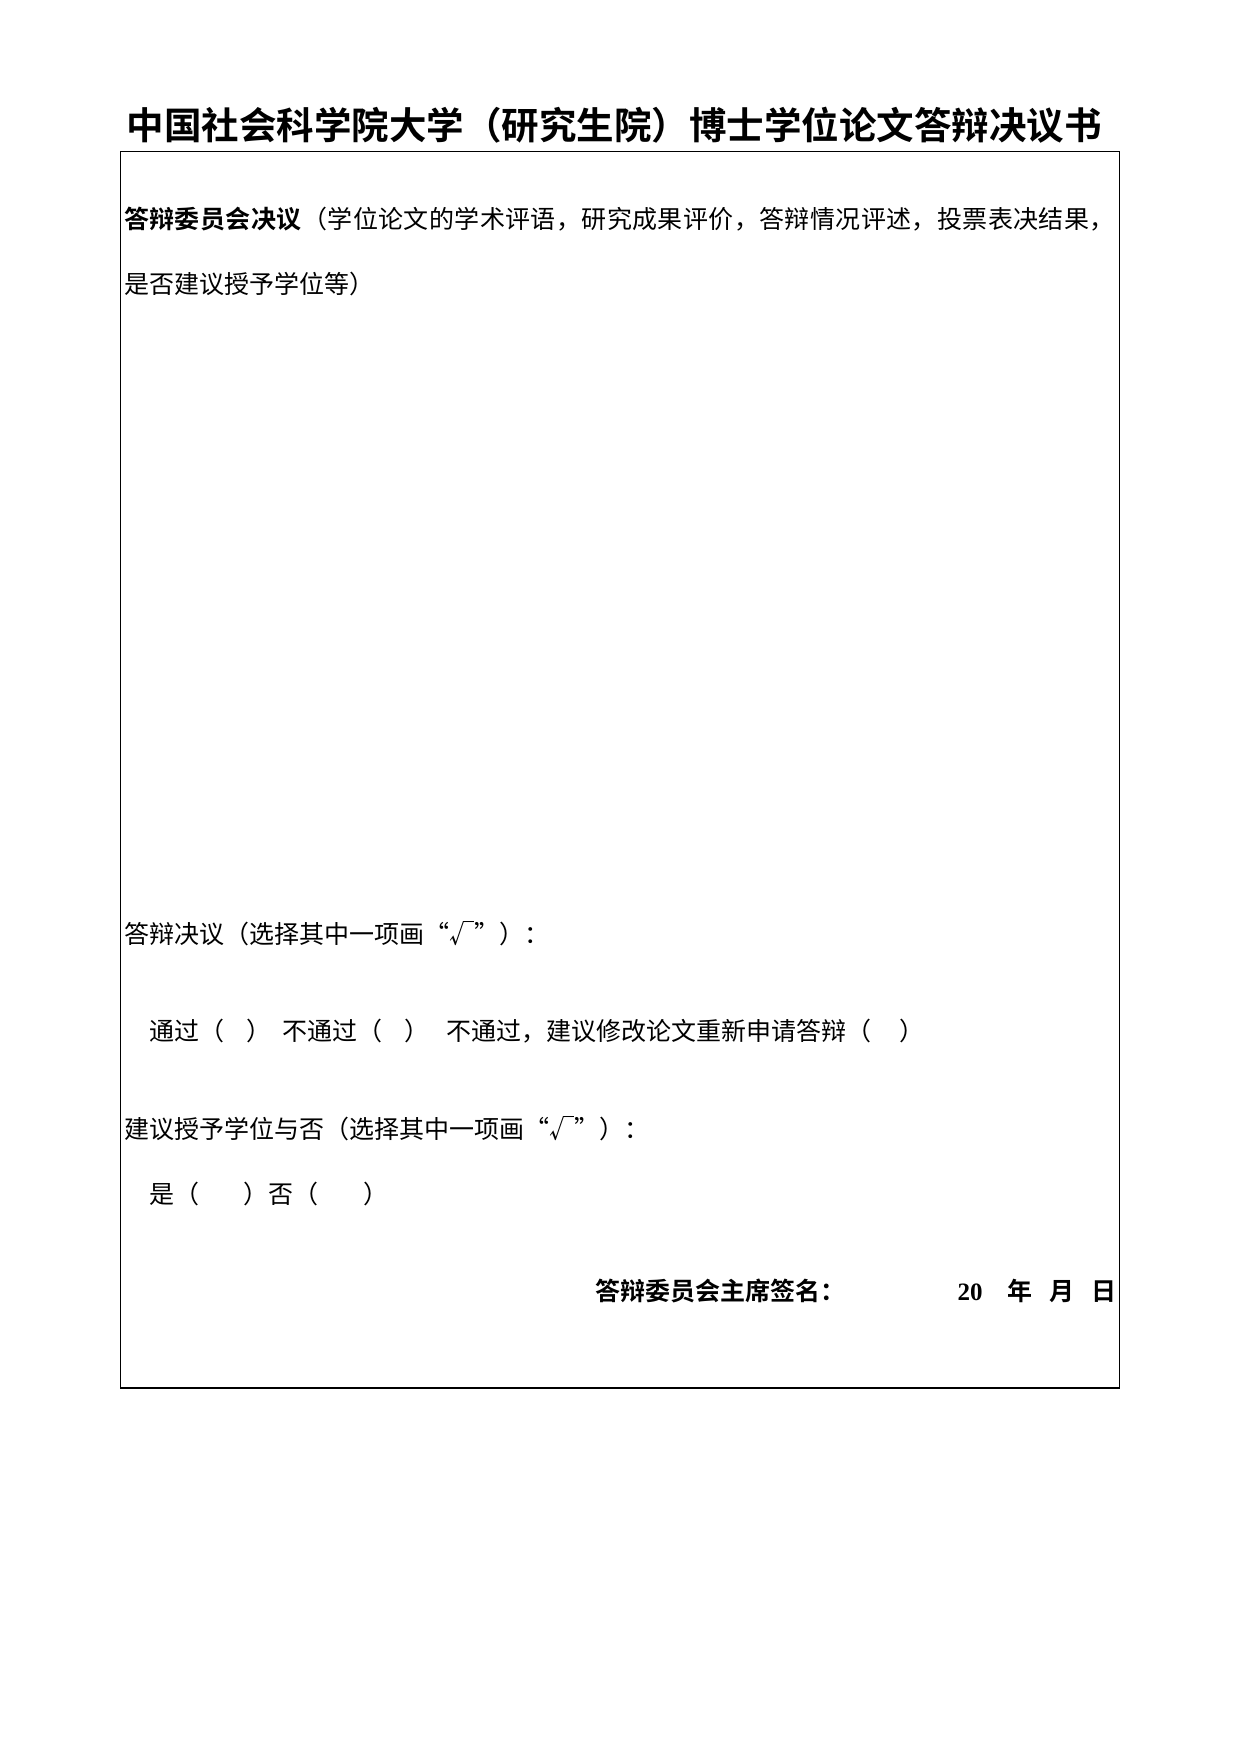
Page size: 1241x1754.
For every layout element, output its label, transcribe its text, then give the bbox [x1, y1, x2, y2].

table_cell 答辩委员会决议（学位论文的学术评语，研究成果评价，答辩情况评述，投票表决结果，是否建议授予学位等） 答辩决议（选择其中一项画“√”）： 通过（ ） 不通过（ ） 不通过，建议修改论文重新申请答辩（ ） 建议授予学位与否（选择其中一项画“√”）： 是（ ）否（ ） 答辩委员会主席签名： 20 年 月 日 [121, 152, 1119, 1387]
